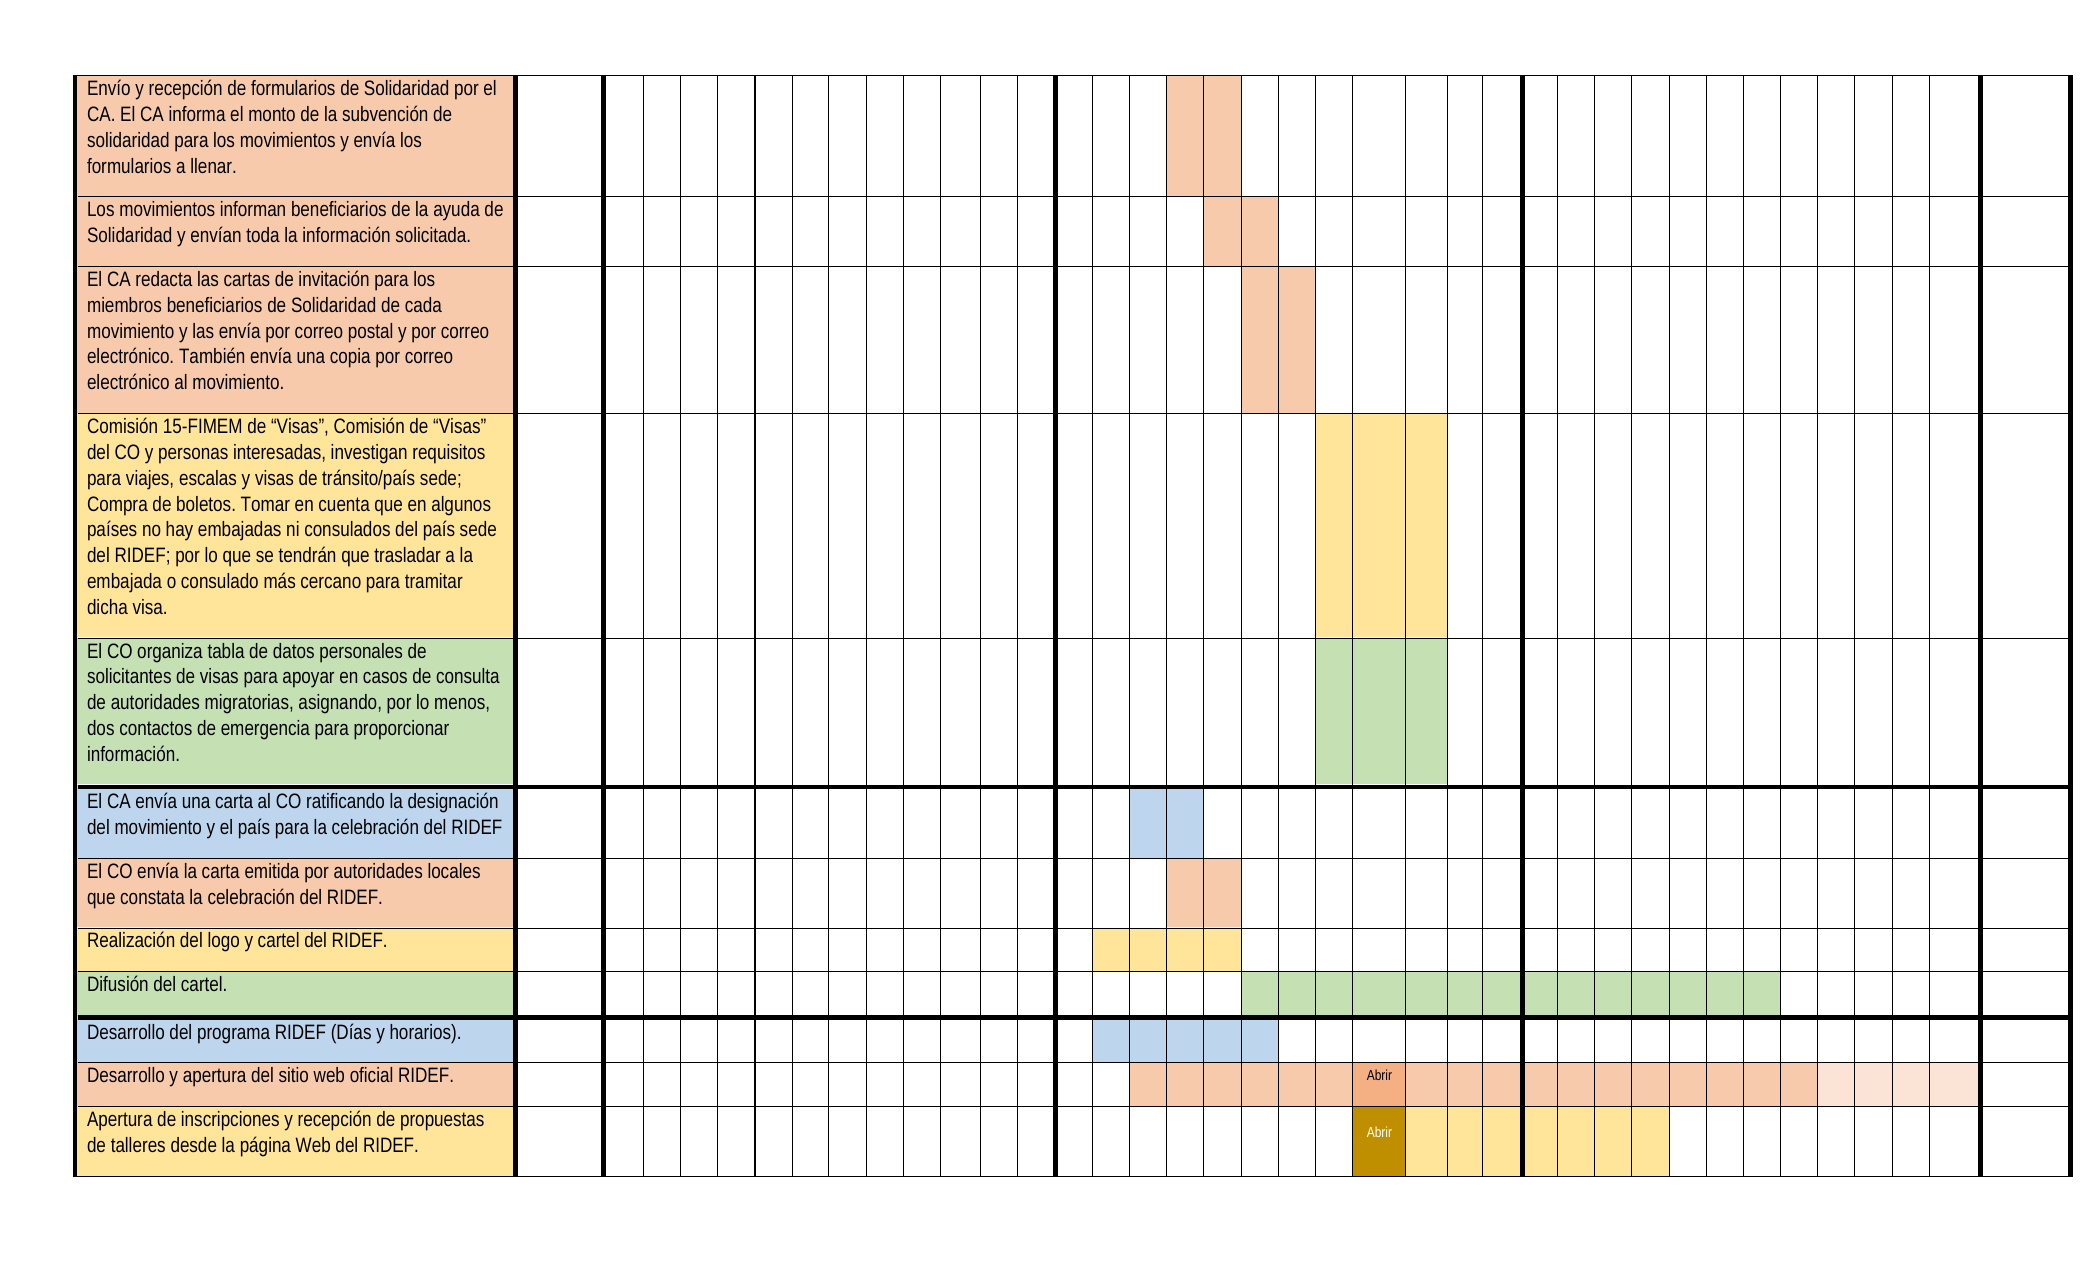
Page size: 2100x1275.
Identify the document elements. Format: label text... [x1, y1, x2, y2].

table_cell [1130, 859, 1166, 927]
table_cell [1525, 972, 1557, 1015]
table_cell [606, 789, 643, 858]
table_cell [1448, 76, 1482, 196]
table_cell [1670, 972, 1706, 1015]
table_cell [644, 1063, 680, 1106]
table_cell [904, 789, 940, 858]
table_cell [941, 197, 980, 266]
table_cell [1558, 267, 1594, 413]
table_cell [1093, 789, 1129, 858]
table_cell [829, 1020, 866, 1062]
table_cell [941, 414, 980, 637]
table_cell [1483, 267, 1520, 413]
table_cell Los movimientos informan beneficiarios de la ayuda de Solidaridad y envían toda la información solicitada. [77, 197, 513, 266]
table_cell [1018, 1020, 1053, 1062]
table_cell [606, 1107, 643, 1176]
table_cell [681, 267, 717, 413]
table_cell [1130, 929, 1166, 971]
table_cell [1483, 972, 1520, 1015]
table_cell [829, 789, 866, 858]
table_cell [1744, 76, 1780, 196]
table_cell [606, 414, 643, 637]
table_cell [1353, 197, 1405, 266]
table_cell [1595, 929, 1631, 971]
table_cell [1483, 414, 1520, 637]
table_cell [1204, 972, 1241, 1015]
table_cell [1781, 414, 1817, 637]
table_cell [644, 929, 680, 971]
table_cell [1558, 859, 1594, 927]
table_cell [1093, 1063, 1129, 1106]
table_cell [1483, 929, 1520, 971]
table_cell [1316, 267, 1352, 413]
table_cell [1930, 639, 1978, 784]
table_cell [1018, 267, 1053, 413]
table_cell [793, 859, 828, 927]
table_cell [1818, 639, 1854, 784]
table_cell [981, 1063, 1017, 1106]
table_cell [1930, 414, 1978, 637]
table_cell [1316, 1020, 1352, 1062]
table_cell [518, 859, 601, 927]
table_cell [1316, 197, 1352, 266]
table_cell [1744, 859, 1780, 927]
table_cell [1483, 1107, 1520, 1176]
table_cell [1167, 859, 1203, 927]
table_cell [1781, 1107, 1817, 1176]
table_cell [1707, 1020, 1743, 1062]
table_cell [1130, 1107, 1166, 1176]
table_cell [941, 1020, 980, 1062]
table_cell [1204, 929, 1241, 971]
table_cell [981, 929, 1017, 971]
table_cell [793, 197, 828, 266]
table_cell [1595, 859, 1631, 927]
table_cell [1632, 929, 1669, 971]
table_cell [1558, 929, 1594, 971]
table_cell [1058, 267, 1092, 413]
table_cell [1781, 1020, 1817, 1062]
table_cell [1316, 972, 1352, 1015]
table_cell [718, 859, 754, 927]
table_cell [829, 76, 866, 196]
table_cell [756, 267, 792, 413]
table_cell [1525, 267, 1557, 413]
table_cell [1670, 267, 1706, 413]
table_cell [1632, 789, 1669, 858]
table_cell [1855, 972, 1892, 1015]
table_cell [981, 267, 1017, 413]
table_cell [1855, 267, 1892, 413]
table_cell [1983, 639, 2068, 784]
table_cell [644, 639, 680, 784]
table_cell [1855, 859, 1892, 927]
table_cell [1448, 859, 1482, 927]
table_cell [606, 859, 643, 927]
table_cell [1406, 1020, 1447, 1062]
table_cell [1018, 197, 1053, 266]
table_cell [1893, 414, 1929, 637]
table_cell [1448, 789, 1482, 858]
table_cell [829, 972, 866, 1015]
table_cell Abrir [1353, 1107, 1405, 1176]
table_cell [1130, 639, 1166, 784]
table_cell [867, 789, 903, 858]
table_cell [829, 639, 866, 784]
table_cell [1130, 972, 1166, 1015]
table_cell Desarrollo del programa RIDEF (Días y horarios). [77, 1016, 513, 1062]
table_cell [606, 1020, 643, 1062]
table_cell [1855, 197, 1892, 266]
table_cell [1893, 1107, 1929, 1176]
table_cell [718, 1107, 754, 1176]
table_cell [1242, 267, 1278, 413]
table_cell [793, 414, 828, 637]
table_cell [1707, 972, 1743, 1015]
table_cell [1983, 929, 2068, 971]
table_cell [1525, 197, 1557, 266]
table_cell [1204, 1063, 1241, 1106]
table_cell [1204, 639, 1241, 784]
table_cell [1558, 76, 1594, 196]
table_cell El CO organiza tabla de datos personales de solicitantes de visas para apoyar en casos de consulta de autoridades migratorias, asignando, por lo menos, dos contactos de emergencia para proporcionar información. [77, 639, 513, 784]
table_cell [1893, 1020, 1929, 1062]
table_cell [904, 1107, 940, 1176]
table_cell [1983, 1020, 2068, 1062]
table_cell [718, 972, 754, 1015]
table_cell [867, 197, 903, 266]
table_cell [681, 639, 717, 784]
table_cell [1744, 414, 1780, 637]
table_cell [793, 789, 828, 858]
table_cell [1130, 1020, 1166, 1062]
table_cell [1316, 414, 1352, 637]
table_cell [1406, 929, 1447, 971]
table_cell [718, 789, 754, 858]
table_cell [1707, 197, 1743, 266]
table_cell [756, 789, 792, 858]
table_cell [1242, 76, 1278, 196]
table_cell [1242, 789, 1278, 858]
table_cell [1483, 1063, 1520, 1106]
table_cell [518, 972, 601, 1015]
table_cell [1893, 1063, 1929, 1106]
table_cell [606, 972, 643, 1015]
table_cell [904, 972, 940, 1015]
table_cell [1353, 267, 1405, 413]
table_cell [1353, 859, 1405, 927]
table_cell Apertura de inscripciones y recepción de propuestas de talleres desde la página Web del RIDEF. [77, 1107, 513, 1176]
table_cell [793, 1020, 828, 1062]
table_cell [867, 76, 903, 196]
table_cell [1353, 972, 1405, 1015]
table_cell [904, 76, 940, 196]
table_cell [1167, 267, 1203, 413]
table_cell [1818, 859, 1854, 927]
table_cell [1595, 1107, 1631, 1176]
table_cell [1670, 1063, 1706, 1106]
table_cell [1204, 267, 1241, 413]
table_cell [1930, 197, 1978, 266]
table_cell [1058, 197, 1092, 266]
table_cell [1818, 1107, 1854, 1176]
table_cell [1448, 414, 1482, 637]
table_cell [904, 197, 940, 266]
table_cell [1018, 1107, 1053, 1176]
table_cell [1707, 267, 1743, 413]
table_cell [756, 639, 792, 784]
table_cell [1483, 197, 1520, 266]
table_cell [1558, 197, 1594, 266]
table_cell [1167, 789, 1203, 858]
table_cell [1242, 1020, 1278, 1062]
table_cell [867, 414, 903, 637]
table_cell [1018, 929, 1053, 971]
table_cell [1279, 929, 1315, 971]
table_cell [756, 197, 792, 266]
table_cell [1093, 639, 1129, 784]
table_cell [644, 1020, 680, 1062]
table_cell [1058, 639, 1092, 784]
table_cell [981, 414, 1017, 637]
table_cell [718, 414, 754, 637]
table_cell [681, 1063, 717, 1106]
table_cell [1893, 929, 1929, 971]
table_cell [1483, 1020, 1520, 1062]
table_cell [1818, 197, 1854, 266]
table_cell [1448, 1107, 1482, 1176]
table_cell [1558, 414, 1594, 637]
table_cell [1983, 76, 2068, 196]
table_cell [644, 1107, 680, 1176]
table_cell [829, 414, 866, 637]
table_cell [1744, 1107, 1780, 1176]
table_cell [981, 1107, 1017, 1176]
table_cell [1855, 1020, 1892, 1062]
table_cell [1818, 1020, 1854, 1062]
table_cell [1744, 972, 1780, 1015]
table_cell [1093, 1107, 1129, 1176]
table_cell [1930, 929, 1978, 971]
table_cell [681, 972, 717, 1015]
table_cell [1525, 76, 1557, 196]
table_cell [1204, 197, 1241, 266]
table_cell Difusión del cartel. [77, 972, 513, 1015]
table_cell [1018, 76, 1053, 196]
table_cell [1018, 1063, 1053, 1106]
table_cell [1167, 639, 1203, 784]
table_cell [1130, 414, 1166, 637]
table_cell [1855, 639, 1892, 784]
table_cell [1855, 76, 1892, 196]
table_cell [1893, 197, 1929, 266]
table_cell [1316, 1063, 1352, 1106]
table_cell [1167, 76, 1203, 196]
table_cell [1093, 197, 1129, 266]
table_cell [1818, 1063, 1854, 1106]
table_cell [1279, 1063, 1315, 1106]
table_cell [1279, 789, 1315, 858]
table_cell [1781, 76, 1817, 196]
table_cell [1670, 859, 1706, 927]
table_cell [1058, 929, 1092, 971]
table_cell [1707, 76, 1743, 196]
table_cell [1558, 972, 1594, 1015]
table_cell El CA envía una carta al CO ratificando la designación del movimiento y el país para la celebración del RIDEF [77, 786, 513, 858]
table_cell [829, 929, 866, 971]
table_cell [718, 1020, 754, 1062]
table_cell [1818, 414, 1854, 637]
table_cell [1167, 414, 1203, 637]
table_cell [1595, 267, 1631, 413]
table_cell [1855, 414, 1892, 637]
table_cell [1855, 1063, 1892, 1106]
table_cell [904, 267, 940, 413]
table_cell [518, 197, 601, 266]
table_cell Realización del logo y cartel del RIDEF. [77, 929, 513, 971]
table_cell [1558, 1107, 1594, 1176]
table_cell [1130, 267, 1166, 413]
table_cell [1525, 929, 1557, 971]
table_cell [644, 859, 680, 927]
table_cell [1242, 859, 1278, 927]
table_cell [1279, 414, 1315, 637]
table_cell [1018, 972, 1053, 1015]
table_cell [1558, 1020, 1594, 1062]
table_cell [606, 76, 643, 196]
table_cell [518, 789, 601, 858]
table_cell [981, 76, 1017, 196]
table_cell [1448, 639, 1482, 784]
table_cell [718, 929, 754, 971]
table_cell [1525, 1063, 1557, 1106]
table_cell [1058, 1063, 1092, 1106]
table_cell [904, 1020, 940, 1062]
table_cell [718, 267, 754, 413]
table_cell [941, 789, 980, 858]
table_cell [1707, 1107, 1743, 1176]
table_cell [1018, 414, 1053, 637]
table_cell [681, 929, 717, 971]
table_cell [1353, 789, 1405, 858]
table_cell Desarrollo y apertura del sitio web oficial RIDEF. [77, 1063, 513, 1106]
table_cell [793, 929, 828, 971]
table_cell El CA redacta las cartas de invitación para los miembros beneficiarios de Solidaridad de cada movimiento y las envía por correo postal y por correo electrónico. También envía una copia por correo electrónico al movimiento. [77, 267, 513, 413]
table_cell [1595, 972, 1631, 1015]
table_cell [681, 197, 717, 266]
table_cell [756, 859, 792, 927]
table_cell [1058, 789, 1092, 858]
table_cell [1167, 972, 1203, 1015]
table_cell [1818, 789, 1854, 858]
table_cell [718, 76, 754, 196]
table_cell [1483, 859, 1520, 927]
table_cell [829, 267, 866, 413]
table_cell [1525, 1020, 1557, 1062]
table_cell [1279, 197, 1315, 266]
table_cell [681, 1020, 717, 1062]
table_cell [1744, 1020, 1780, 1062]
table_cell [1930, 267, 1978, 413]
table_cell [1316, 76, 1352, 196]
table_cell [793, 972, 828, 1015]
table_cell [1670, 789, 1706, 858]
table_cell [1242, 972, 1278, 1015]
table_cell [1930, 76, 1978, 196]
table_cell [867, 929, 903, 971]
table_cell [1632, 197, 1669, 266]
table_cell [1632, 972, 1669, 1015]
table_cell [1855, 929, 1892, 971]
table_cell [1930, 1107, 1978, 1176]
table_cell [1353, 929, 1405, 971]
table_cell [756, 1063, 792, 1106]
table_cell [1167, 1107, 1203, 1176]
table_cell [1930, 1020, 1978, 1062]
table_cell [829, 197, 866, 266]
table_cell [756, 1020, 792, 1062]
table_cell [1595, 1020, 1631, 1062]
table_cell [1781, 267, 1817, 413]
table_cell [1093, 267, 1129, 413]
table_cell [1781, 972, 1817, 1015]
table_cell [1279, 267, 1315, 413]
table_cell [644, 76, 680, 196]
table_cell [1744, 929, 1780, 971]
table_cell [1242, 1107, 1278, 1176]
table_cell [1781, 1063, 1817, 1106]
table_cell [1204, 859, 1241, 927]
table_cell [518, 414, 601, 637]
table_cell [1448, 1063, 1482, 1106]
table_cell [1781, 929, 1817, 971]
table_cell [1744, 639, 1780, 784]
table_cell [1525, 414, 1557, 637]
table_cell [1093, 929, 1129, 971]
table_cell [1093, 414, 1129, 637]
table_cell [756, 1107, 792, 1176]
table_cell [1130, 1063, 1166, 1106]
table_cell [1632, 1107, 1669, 1176]
table_cell [941, 972, 980, 1015]
table_cell [904, 929, 940, 971]
table_cell [1525, 859, 1557, 927]
table_cell [756, 972, 792, 1015]
table_cell [1525, 789, 1557, 858]
table_cell [1744, 1063, 1780, 1106]
table_cell [941, 859, 980, 927]
table_cell [1632, 639, 1669, 784]
table_cell [867, 1020, 903, 1062]
table_cell [644, 197, 680, 266]
table_cell [1744, 197, 1780, 266]
table_cell [1670, 414, 1706, 637]
table_cell [941, 267, 980, 413]
table_cell [1632, 76, 1669, 196]
table_cell [1855, 789, 1892, 858]
table_cell [1670, 929, 1706, 971]
table_cell [1167, 1020, 1203, 1062]
table_cell [1893, 789, 1929, 858]
table_cell [1316, 789, 1352, 858]
table_cell [1707, 1063, 1743, 1106]
table_cell [718, 1063, 754, 1106]
table_cell [1058, 1020, 1092, 1062]
table_cell El CO envía la carta emitida por autoridades locales que constata la celebración del RIDEF. [77, 859, 513, 927]
table_cell [756, 929, 792, 971]
table_cell [1707, 789, 1743, 858]
table_cell [1670, 197, 1706, 266]
table_cell [941, 1063, 980, 1106]
table_cell [1930, 1063, 1978, 1106]
table_cell [1093, 859, 1129, 927]
table_cell [1670, 1020, 1706, 1062]
table_cell [1930, 972, 1978, 1015]
table_cell [904, 1063, 940, 1106]
table_cell [904, 639, 940, 784]
table_cell [1406, 972, 1447, 1015]
table_cell [1093, 972, 1129, 1015]
table_cell [1930, 859, 1978, 927]
table_cell [793, 267, 828, 413]
table_cell [867, 639, 903, 784]
table_cell [1058, 972, 1092, 1015]
table_cell [1893, 76, 1929, 196]
table_cell [793, 76, 828, 196]
table_cell [644, 789, 680, 858]
table_cell [1558, 1063, 1594, 1106]
table_cell [681, 76, 717, 196]
table_cell [1167, 929, 1203, 971]
table_cell [829, 859, 866, 927]
table_cell [1983, 267, 2068, 413]
table_cell [1707, 859, 1743, 927]
table_cell [829, 1063, 866, 1106]
table_cell [756, 414, 792, 637]
table_cell [1448, 1020, 1482, 1062]
table_cell [1893, 639, 1929, 784]
table_cell [1707, 414, 1743, 637]
table_cell [1204, 414, 1241, 637]
table_cell [1093, 76, 1129, 196]
table_cell [1983, 789, 2068, 858]
table_cell [644, 267, 680, 413]
table_cell [1632, 414, 1669, 637]
table_cell [1279, 76, 1315, 196]
table_cell [1983, 1107, 2068, 1176]
table_cell [1058, 859, 1092, 927]
table_cell [1893, 267, 1929, 413]
table_cell [644, 972, 680, 1015]
table_cell [718, 197, 754, 266]
table_cell [718, 639, 754, 784]
table_cell [1983, 859, 2068, 927]
table_cell [1242, 1063, 1278, 1106]
table_cell [1483, 76, 1520, 196]
table_cell [1204, 789, 1241, 858]
table_cell [1595, 639, 1631, 784]
table_cell [1242, 197, 1278, 266]
table_cell [681, 1107, 717, 1176]
table_cell [1279, 859, 1315, 927]
table_cell [1130, 789, 1166, 858]
table_cell [941, 1107, 980, 1176]
table_cell [1279, 1020, 1315, 1062]
table_cell [1525, 639, 1557, 784]
table_cell [518, 1107, 601, 1176]
table_cell [681, 859, 717, 927]
table_cell [867, 859, 903, 927]
table_cell [606, 639, 643, 784]
table_cell [1483, 789, 1520, 858]
table_cell [518, 929, 601, 971]
table_cell Comisión 15-FIMEM de “Visas”, Comisión de “Visas” del CO y personas interesadas, investigan requisitos para viajes, escalas y visas de tránsito/país sede; Compra de boletos. Tomar en cuenta que en algunos países no hay embajadas ni consulados del país sede del RIDEF; por lo que se tendrán que trasladar a la embajada o consulado más cercano para tramitar dicha visa. [77, 414, 513, 637]
table_cell [1818, 929, 1854, 971]
table_cell [1781, 789, 1817, 858]
table_cell [1448, 197, 1482, 266]
table_cell [867, 1063, 903, 1106]
table_cell [1018, 859, 1053, 927]
table_cell [1448, 972, 1482, 1015]
table_cell [1595, 1063, 1631, 1106]
table_cell [1632, 859, 1669, 927]
table_cell [829, 1107, 866, 1176]
table_cell [606, 1063, 643, 1106]
table_cell [1316, 929, 1352, 971]
table_cell [1242, 929, 1278, 971]
table_cell [1983, 1063, 2068, 1106]
table_cell [1983, 972, 2068, 1015]
table_cell [1632, 1020, 1669, 1062]
table_cell [1707, 929, 1743, 971]
table_cell [1781, 197, 1817, 266]
table_cell [1525, 1107, 1557, 1176]
table_cell [981, 972, 1017, 1015]
table_cell [1818, 76, 1854, 196]
table_cell [941, 76, 980, 196]
table_cell [1406, 76, 1447, 196]
table_cell [1058, 76, 1092, 196]
table_cell [1670, 639, 1706, 784]
table_cell [1818, 972, 1854, 1015]
table_cell [518, 1020, 601, 1062]
table_cell [867, 267, 903, 413]
table_cell [1983, 197, 2068, 266]
table_cell [1204, 1020, 1241, 1062]
table_cell [1316, 859, 1352, 927]
table_cell [1483, 639, 1520, 784]
table_cell [981, 639, 1017, 784]
table_cell [681, 414, 717, 637]
table_cell [1781, 639, 1817, 784]
table_cell [1018, 789, 1053, 858]
table_cell [941, 639, 980, 784]
table_cell [1558, 639, 1594, 784]
table_cell [518, 1063, 601, 1106]
table_cell [1353, 76, 1405, 196]
table_cell [1353, 639, 1405, 784]
table_cell [1242, 414, 1278, 637]
table_cell [1707, 639, 1743, 784]
table_cell [1595, 197, 1631, 266]
table_cell [1406, 197, 1447, 266]
table_cell [793, 1063, 828, 1106]
table_cell [1448, 267, 1482, 413]
table_cell [1781, 859, 1817, 927]
table_cell [1448, 929, 1482, 971]
table_cell [606, 929, 643, 971]
table_cell [793, 1107, 828, 1176]
table_cell [1406, 267, 1447, 413]
table_cell Envío y recepción de formularios de Solidaridad por el CA. El CA informa el monto de la subvención de solidaridad para los movimientos y envía los formularios a llenar. [77, 76, 513, 196]
table_cell [1406, 1063, 1447, 1106]
table_cell [793, 639, 828, 784]
table_cell [1279, 639, 1315, 784]
table_cell [1406, 414, 1447, 637]
table_cell [1744, 789, 1780, 858]
table_cell [981, 859, 1017, 927]
table_cell [1130, 76, 1166, 196]
table_cell [1242, 639, 1278, 784]
table_cell [1632, 1063, 1669, 1106]
table_cell [904, 859, 940, 927]
table_cell [518, 639, 601, 784]
table_cell [1855, 1107, 1892, 1176]
table_cell [1130, 197, 1166, 266]
table_cell [867, 972, 903, 1015]
table_cell [1093, 1020, 1129, 1062]
table_cell [1279, 1107, 1315, 1176]
table_cell [1279, 972, 1315, 1015]
table_cell [1558, 789, 1594, 858]
table_cell [1316, 1107, 1352, 1176]
table_cell [1406, 639, 1447, 784]
table_cell [681, 789, 717, 858]
table_cell [1670, 1107, 1706, 1176]
table_cell [1406, 789, 1447, 858]
table_cell [756, 76, 792, 196]
table_cell [1058, 414, 1092, 637]
table_cell [867, 1107, 903, 1176]
table_cell [1167, 197, 1203, 266]
table_cell [1818, 267, 1854, 413]
table_cell [518, 267, 601, 413]
table_cell [941, 929, 980, 971]
table_cell [981, 789, 1017, 858]
table_cell [518, 76, 601, 196]
table_cell [1353, 414, 1405, 637]
table_cell [1595, 414, 1631, 637]
table_cell Abrir [1353, 1063, 1405, 1106]
table_cell [1595, 789, 1631, 858]
table_cell [1983, 414, 2068, 637]
table_cell [1204, 76, 1241, 196]
table_cell [1316, 639, 1352, 784]
table_cell [904, 414, 940, 637]
table_cell [1632, 267, 1669, 413]
table_cell [1353, 1020, 1405, 1062]
table_cell [1893, 972, 1929, 1015]
table_cell [1058, 1107, 1092, 1176]
table_cell [606, 197, 643, 266]
table_cell [1204, 1107, 1241, 1176]
table_cell [1406, 859, 1447, 927]
table_cell [1595, 76, 1631, 196]
table_cell [1930, 789, 1978, 858]
table_cell [644, 414, 680, 637]
table_cell [1893, 859, 1929, 927]
table_cell [1670, 76, 1706, 196]
table_cell [1167, 1063, 1203, 1106]
table_cell [606, 267, 643, 413]
table_cell [1744, 267, 1780, 413]
table_cell [1406, 1107, 1447, 1176]
table_cell [981, 1020, 1017, 1062]
table_cell [981, 197, 1017, 266]
table_cell [1018, 639, 1053, 784]
